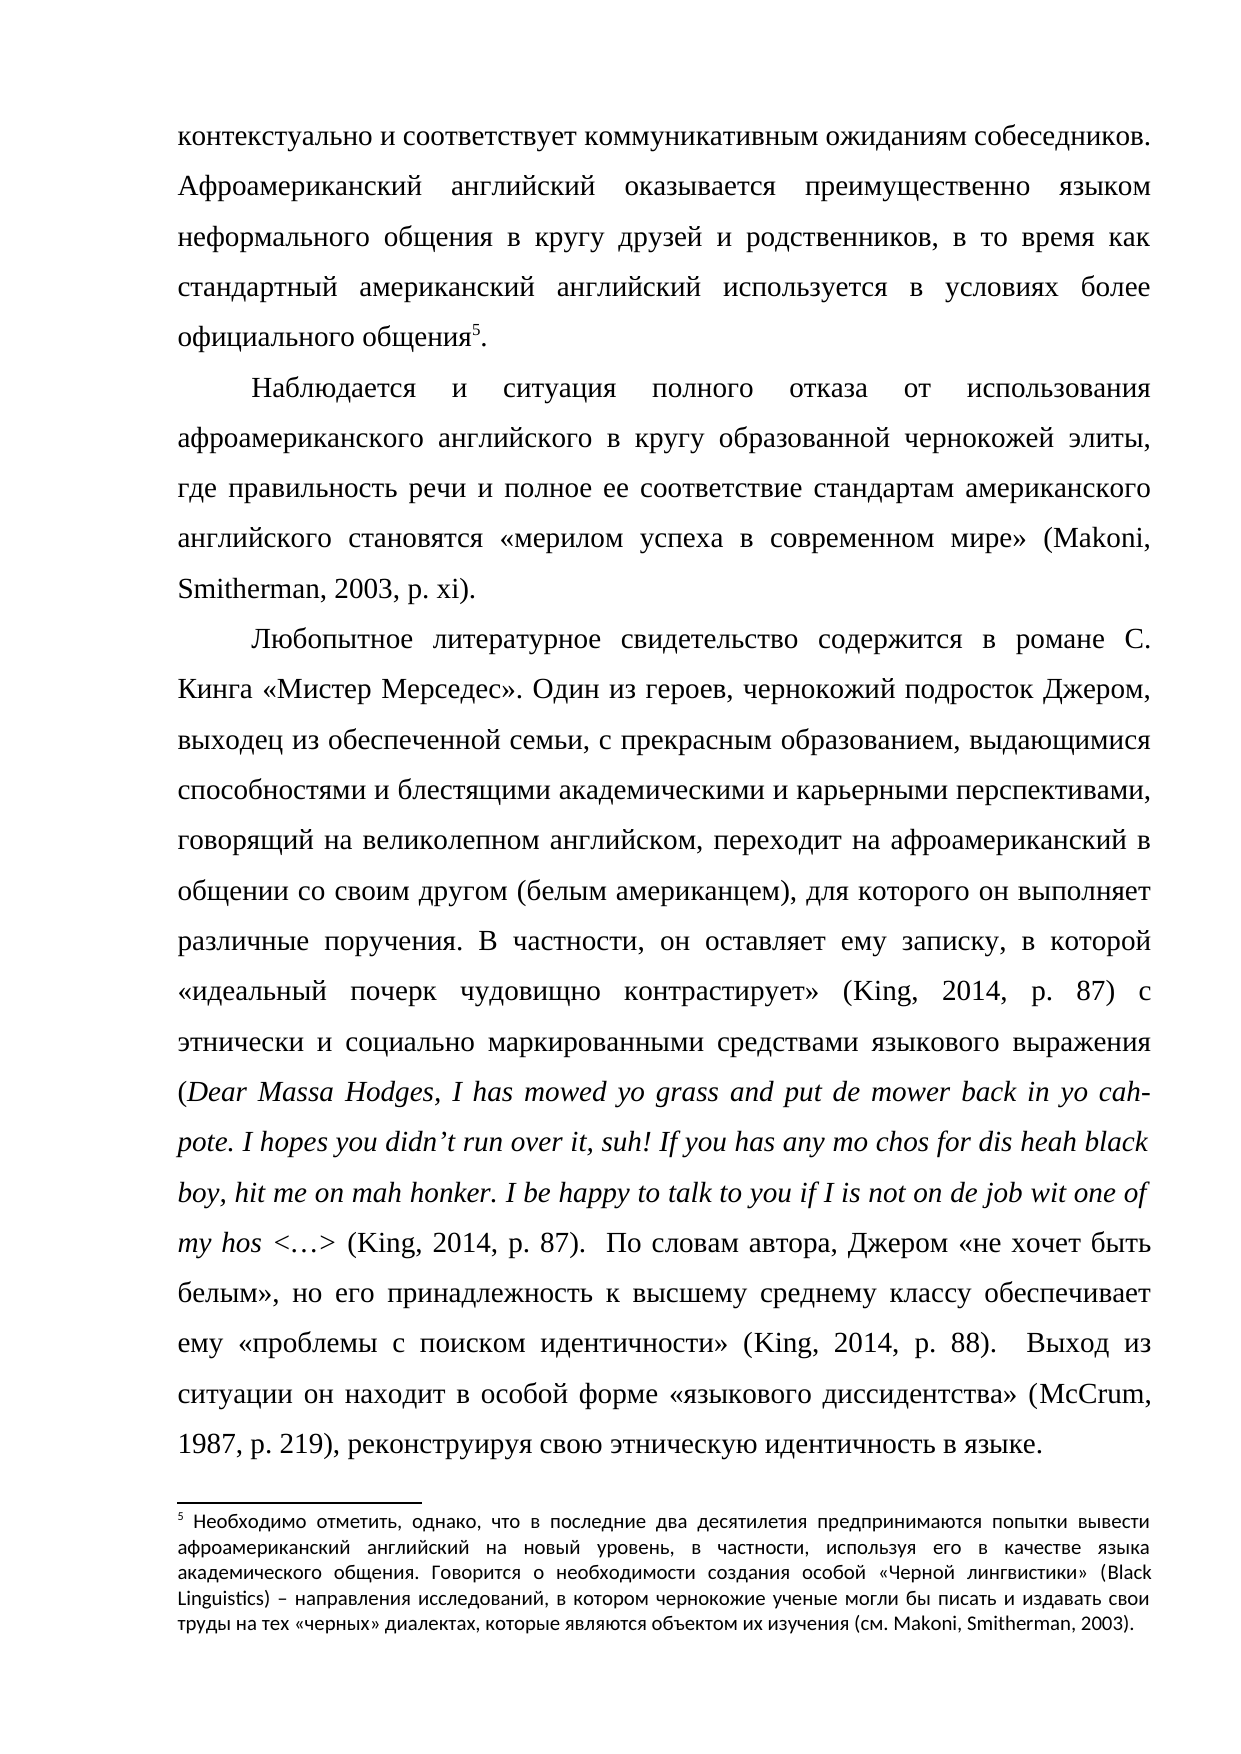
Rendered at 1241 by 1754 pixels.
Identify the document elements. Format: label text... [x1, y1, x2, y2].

text Любопытное литературное свидетельство содержится в романе С. Кинга «Мистер Мерседес». Один из героев, чернокожий подросток Джером, выходец из обеспеченной семьи, с прекрасным образованием, выдающимися способностями и блестящими академическими и карьерными перспективами, говорящий на великолепном английском, переходит на афроамериканский в общении со своим другом (белым американцем), для которого он выполняет различные поручения. В частности, он оставляет ему записку, в которой «идеальный почерк чудовищно контрастирует» (King, 2014, p. 87) с этнически и социально маркированными средствами языкового выражения (Dear Massa Hodges, I has mowed yo grass and put de mower back in yo cah-pote. I hopes you didn’t run over it, suh! If you has any mo chos for dis heah black boy, hit me on mah honker. I be happy to talk to you if I is not on de job wit one of my hos <…> (King, 2014, p. 87). По словам автора, Джером «не хочет быть белым», но его принадлежность к высшему среднему классу обеспечивает ему «проблемы с поиском идентичности» (King, 2014, p. 88). Выход из ситуации он находит в особой форме «языкового диссидентства» (McCrum, 1987, p. 219), реконструируя свою этническую идентичность в языке. [177, 621, 1152, 1460]
text Наблюдается и ситуация полного отказа от использования афроамериканского английского в кругу образованной чернокожей элиты, где правильность речи и полное ее соответствие стандартам американского английского становятся «мерилом успеха в современном мире» (Makoni, Smitherman, 2003, p. xi). [177, 370, 1152, 604]
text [177, 118, 1152, 353]
